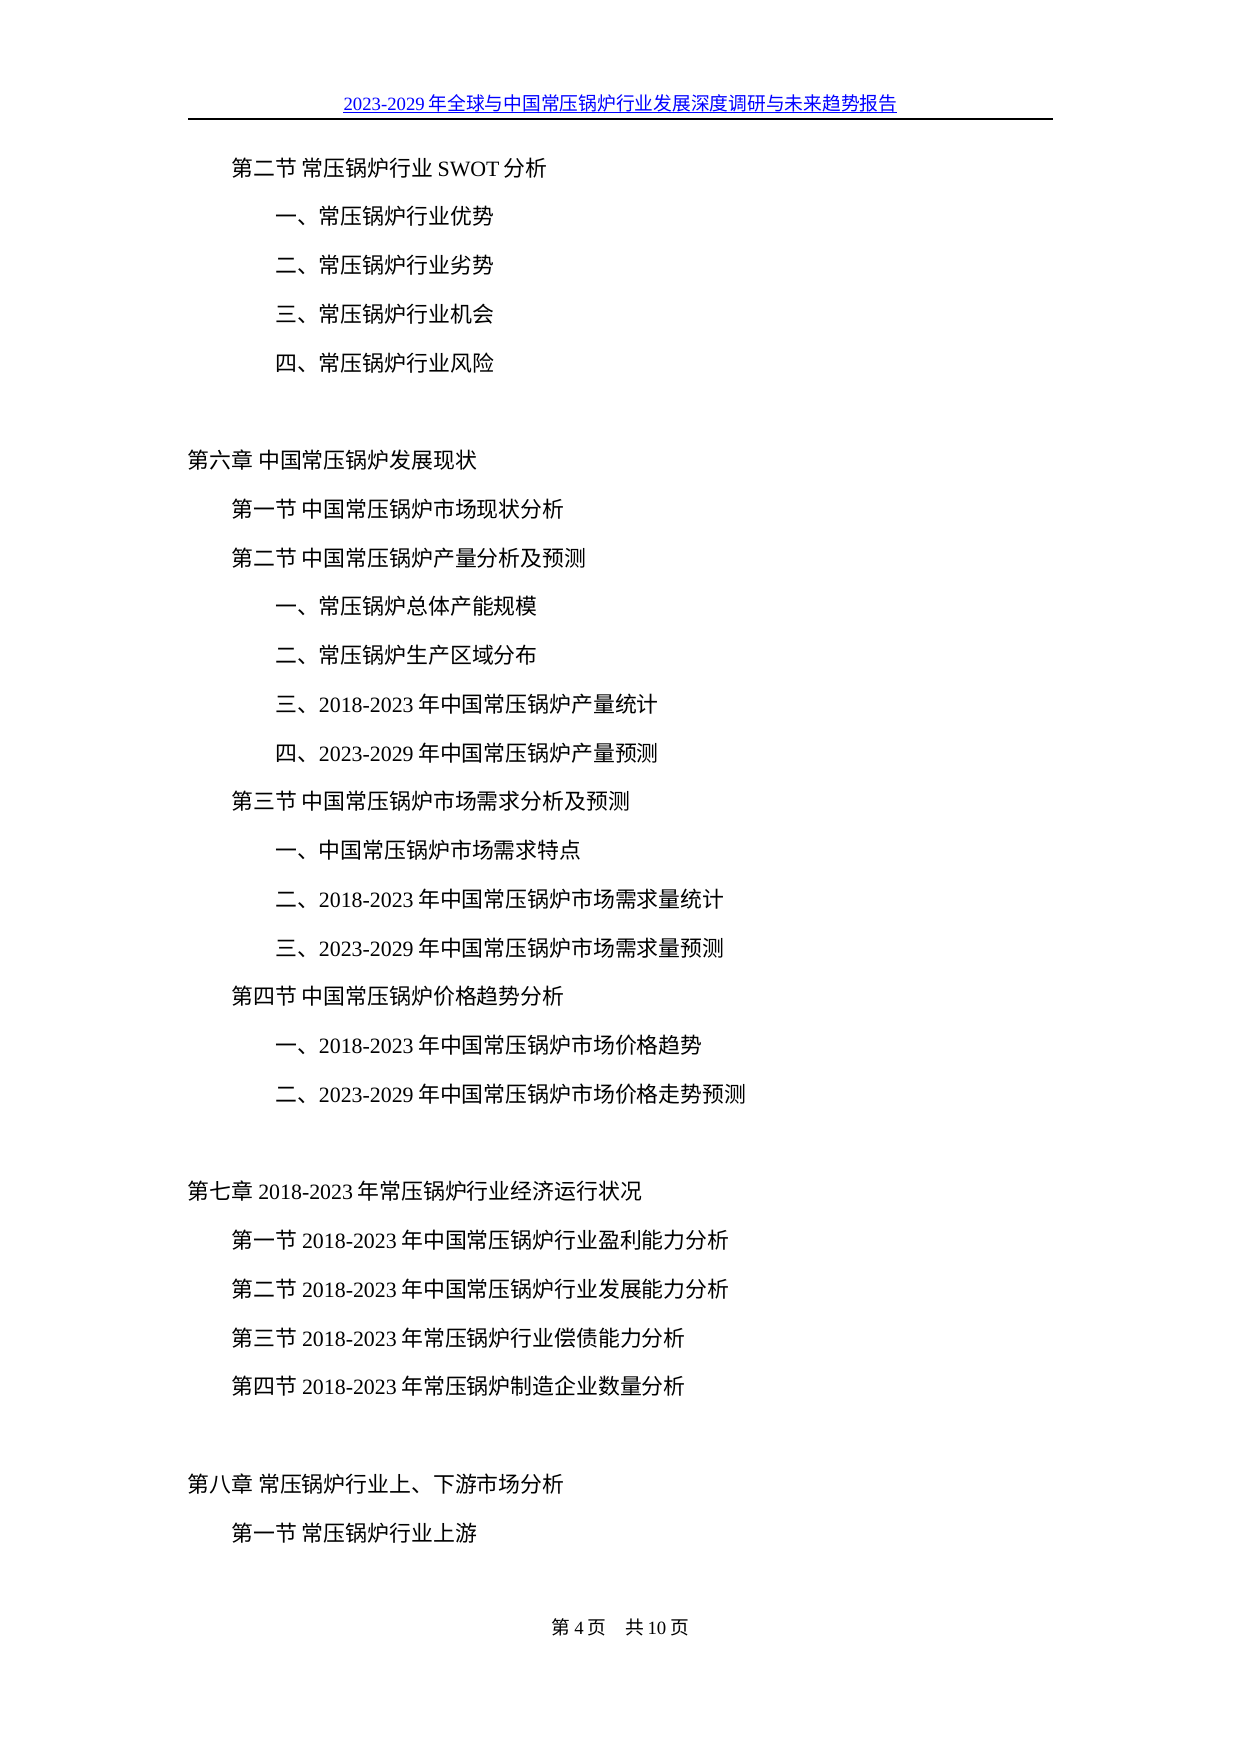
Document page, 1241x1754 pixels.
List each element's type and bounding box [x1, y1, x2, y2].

text [187, 150, 1053, 1548]
